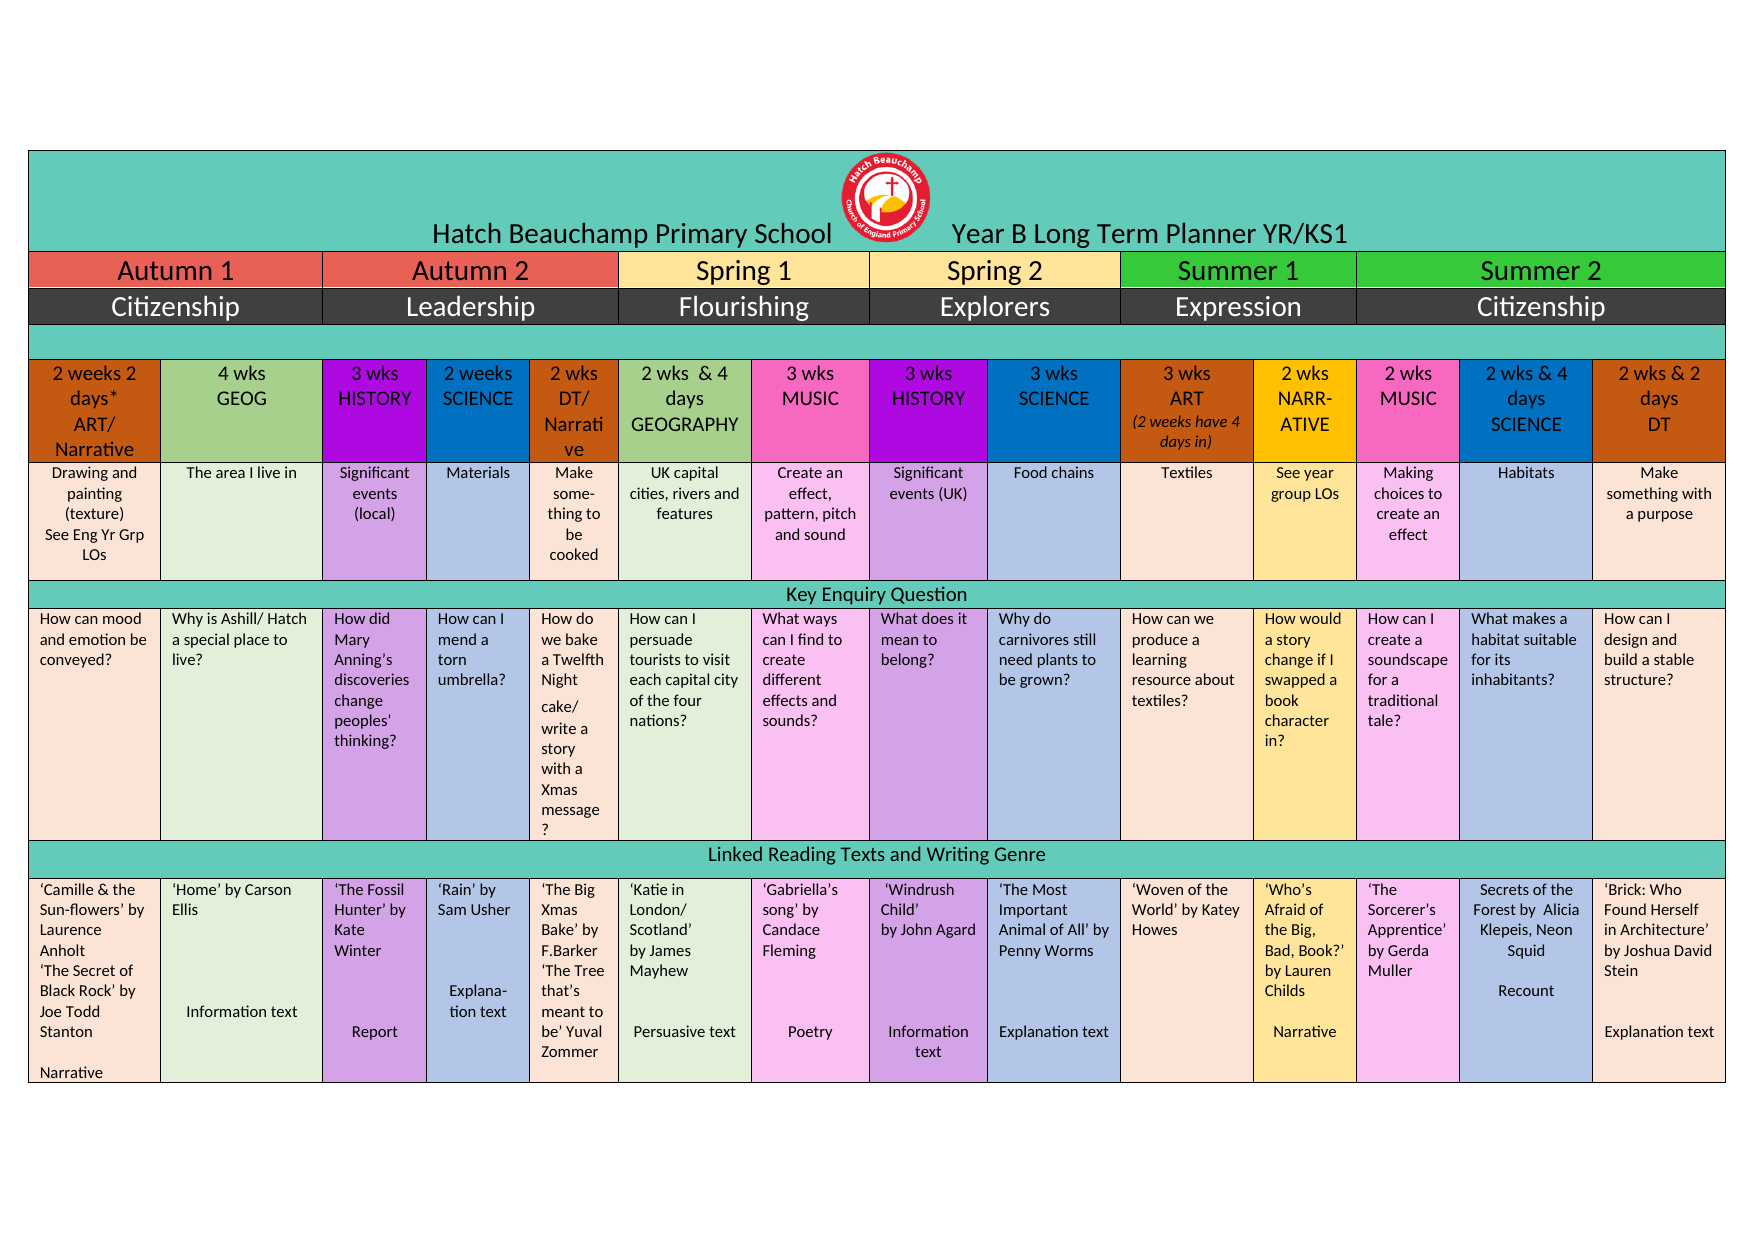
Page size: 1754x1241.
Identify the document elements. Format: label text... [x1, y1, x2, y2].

table_cell 2 wks DT/Narrative [530, 360, 618, 462]
table_cell How did Mary Anning’s discoveries change peoples’ thinking? [323, 609, 426, 840]
table_cell [29, 325, 1725, 359]
table_cell How can I persuade tourists to visit each capital city of the four nations? [619, 609, 751, 840]
table_cell How can mood and emotion be conveyed? [29, 609, 160, 840]
table_cell ‘Woven of the World’ by Katey Howes [1121, 879, 1253, 1082]
table_cell ‘Home’ by Carson Ellis Information text [161, 879, 322, 1082]
table_cell Significant events (local) [323, 463, 426, 580]
table_cell Expression [1121, 289, 1356, 324]
table_cell How can I create a soundscape for a traditional tale? [1357, 609, 1459, 840]
table_cell Habitats [1460, 463, 1592, 580]
table_cell Significant events (UK) [870, 463, 987, 580]
table_cell Making choices to create an effect [1357, 463, 1459, 580]
table_cell 2 wks MUSIC [1357, 360, 1459, 462]
table_cell 3 wks HISTORY [870, 360, 987, 462]
table_cell ‘Camille & the Sun-flowers’ by Laurence Anholt ‘The Secret of Black Rock’ by Joe Todd Stanton Narrative [29, 879, 160, 1082]
table_cell Create an effect, pattern, pitch and sound [752, 463, 869, 580]
table_header Hatch Beauchamp Primary School Year B Long Term Planner YR/KS1 [29, 151, 1725, 251]
table_cell Linked Reading Texts and Writing Genre [29, 841, 1725, 878]
table_cell Citizenship [1357, 289, 1725, 324]
table_cell Key Enquiry Question [29, 581, 1725, 608]
table_cell 2 weeks 2 days* ART/ Narrative [29, 360, 160, 462]
table_cell 2 wks & 4 days GEOGRAPHY [619, 360, 751, 462]
table_cell 2 wks NARR- ATIVE [1254, 360, 1356, 462]
table_cell 2 weeks SCIENCE [427, 360, 529, 462]
table_cell Autumn 1 [29, 252, 322, 287]
table_cell ‘Gabriella’s song’ by Candace Fleming Poetry [752, 879, 869, 1082]
table_cell Summer 1 [1121, 252, 1356, 287]
table_cell How would a story change if I swapped a book character in? [1254, 609, 1356, 840]
table_cell Food chains [988, 463, 1120, 580]
table_cell 3 wks ART (2 weeks have 4 days in) [1121, 360, 1253, 462]
table_cell What makes a habitat suitable for its inhabitants? [1460, 609, 1592, 840]
table_cell ‘The Sorcerer’s Apprentice’ by Gerda Muller [1357, 879, 1459, 1082]
table_cell Make some-thing to be cooked [530, 463, 618, 580]
table_cell Explorers [870, 289, 1120, 324]
table_cell ‘Brick: Who Found Herself in Architecture’ by Joshua David Stein Explanation text [1593, 879, 1725, 1082]
table_cell The area I live in [161, 463, 322, 580]
table_cell ‘The Fossil Hunter’ by Kate Winter Report [323, 879, 426, 1082]
table_cell What does it mean to belong? [870, 609, 987, 840]
table_cell Autumn 2 [323, 252, 618, 287]
table_cell ‘The Most Important Animal of All’ by Penny Worms Explanation text [988, 879, 1120, 1082]
table_cell How can we produce a learning resource about textiles? [1121, 609, 1253, 840]
picture [839, 151, 932, 244]
table_cell How can I design and build a stable structure? [1593, 609, 1725, 840]
table_cell ‘Who’s Afraid of the Big, Bad, Book?’ by Lauren Childs Narrative [1254, 879, 1356, 1082]
table_cell Materials [427, 463, 529, 580]
table_cell ‘Windrush Child’ by John Agard Information text [870, 879, 987, 1082]
table_cell ‘The Big Xmas Bake’ by F.Barker ‘The Tree that’s meant to be’ Yuval Zommer [530, 879, 618, 1082]
table_cell Make something with a purpose [1593, 463, 1725, 580]
table_cell Textiles [1121, 463, 1253, 580]
table_cell 2 wks & 4 days SCIENCE [1460, 360, 1592, 462]
table_cell Why do carnivores still need plants to be grown? [988, 609, 1120, 840]
table_cell UK capital cities, rivers and features [619, 463, 751, 580]
table_cell How can I mend a torn umbrella? [427, 609, 529, 840]
table_cell How do we bake a Twelfth Night cake/ write a story with a Xmas message? [530, 609, 618, 840]
table_cell ‘Rain’ by Sam Usher Explana-tion text [427, 879, 529, 1082]
table_cell Summer 2 [1357, 252, 1725, 287]
table_cell Drawing and painting (texture) See Eng Yr Grp LOs [29, 463, 160, 580]
table_cell 2 wks & 2 days DT [1593, 360, 1725, 462]
table_cell What ways can I find to create different effects and sounds? [752, 609, 869, 840]
table_cell Spring 2 [870, 252, 1120, 287]
table_cell Spring 1 [619, 252, 869, 287]
table_cell 3 wks HISTORY [323, 360, 426, 462]
table_cell Leadership [323, 289, 618, 324]
table_cell Flourishing [619, 289, 869, 324]
table_cell Secrets of the Forest by Alicia Klepeis, Neon Squid Recount [1460, 879, 1592, 1082]
table_cell 3 wks SCIENCE [988, 360, 1120, 462]
table_cell 3 wks MUSIC [752, 360, 869, 462]
table_cell ‘Katie in London/ Scotland’ by James Mayhew Persuasive text [619, 879, 751, 1082]
table_cell Why is Ashill/ Hatch a special place to live? [161, 609, 322, 840]
table_cell 4 wks GEOG [161, 360, 322, 462]
table_cell Citizenship [29, 289, 322, 324]
table_cell See year group LOs [1254, 463, 1356, 580]
